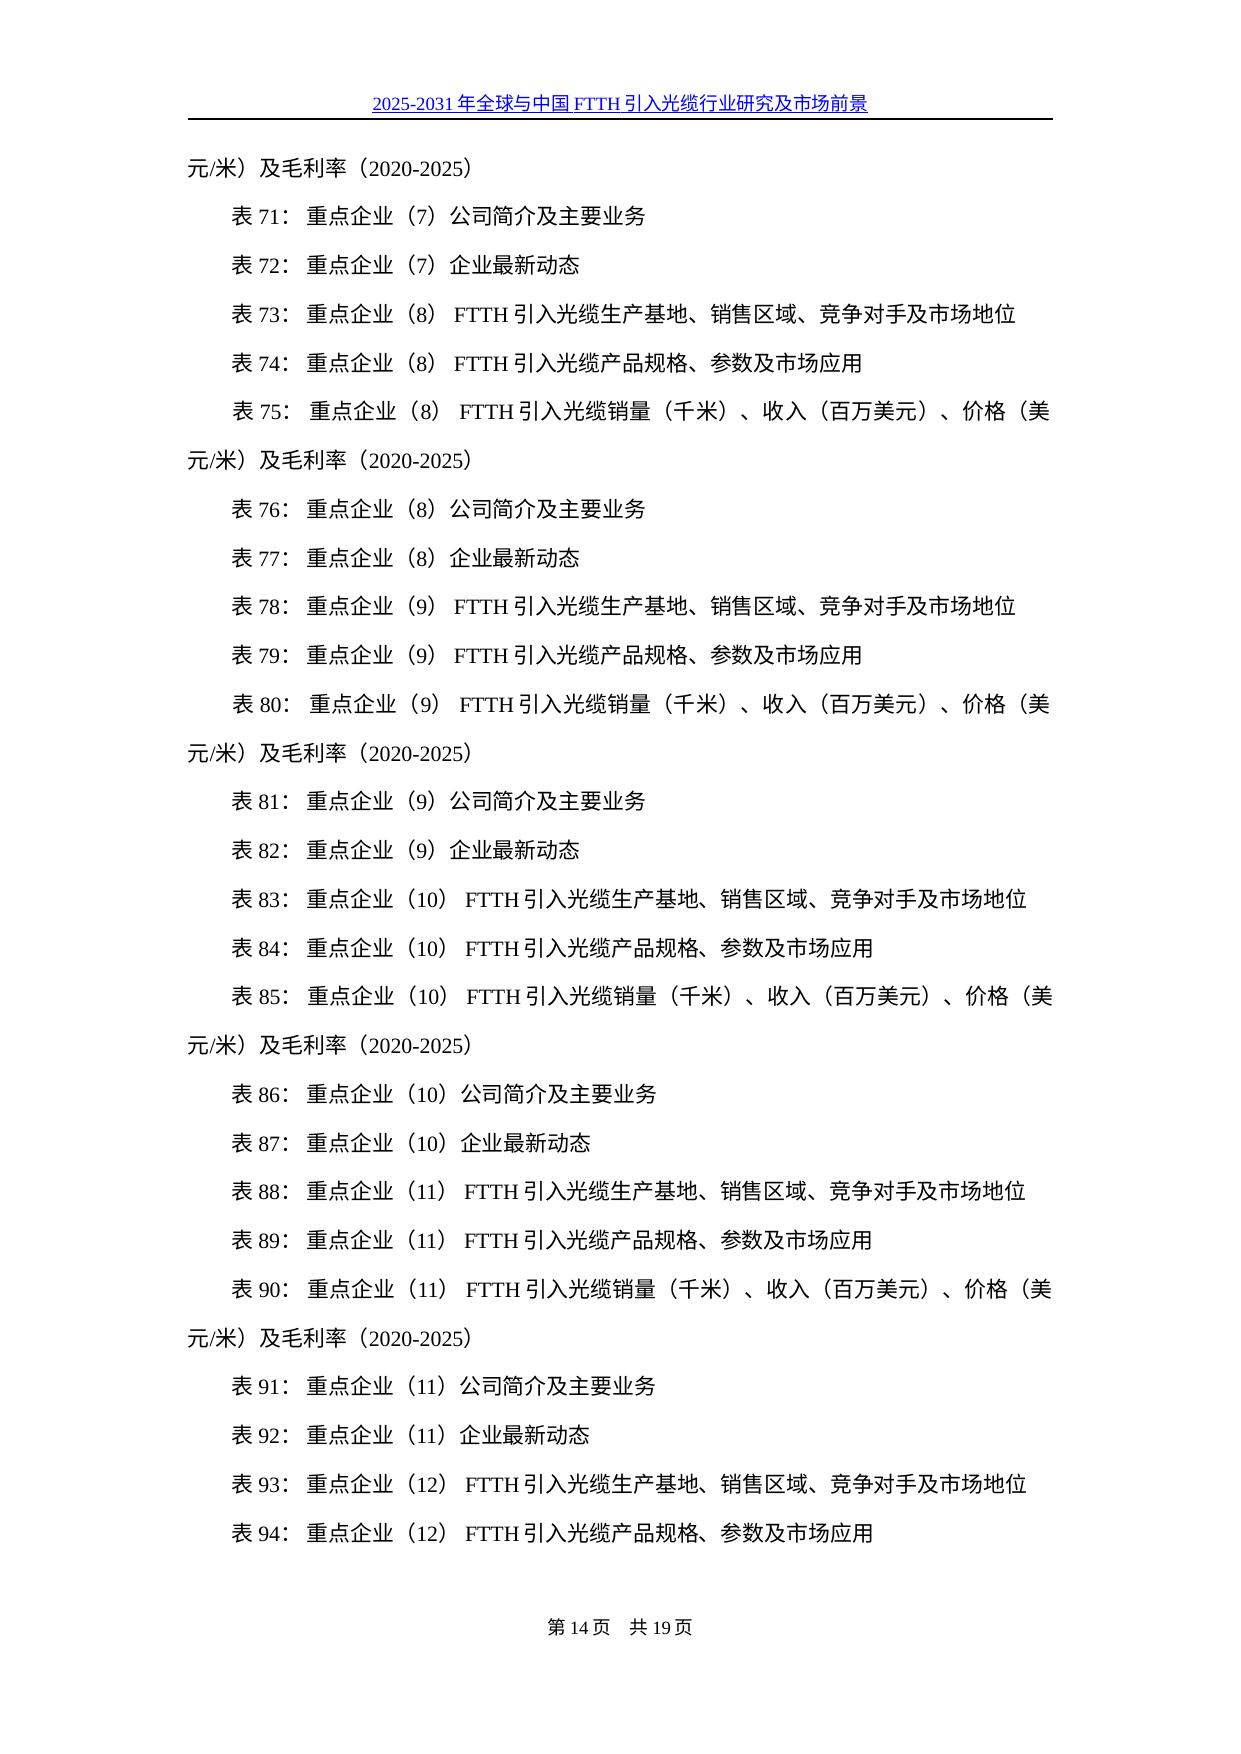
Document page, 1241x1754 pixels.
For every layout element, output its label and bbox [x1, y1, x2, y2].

text [187, 150, 1053, 1548]
